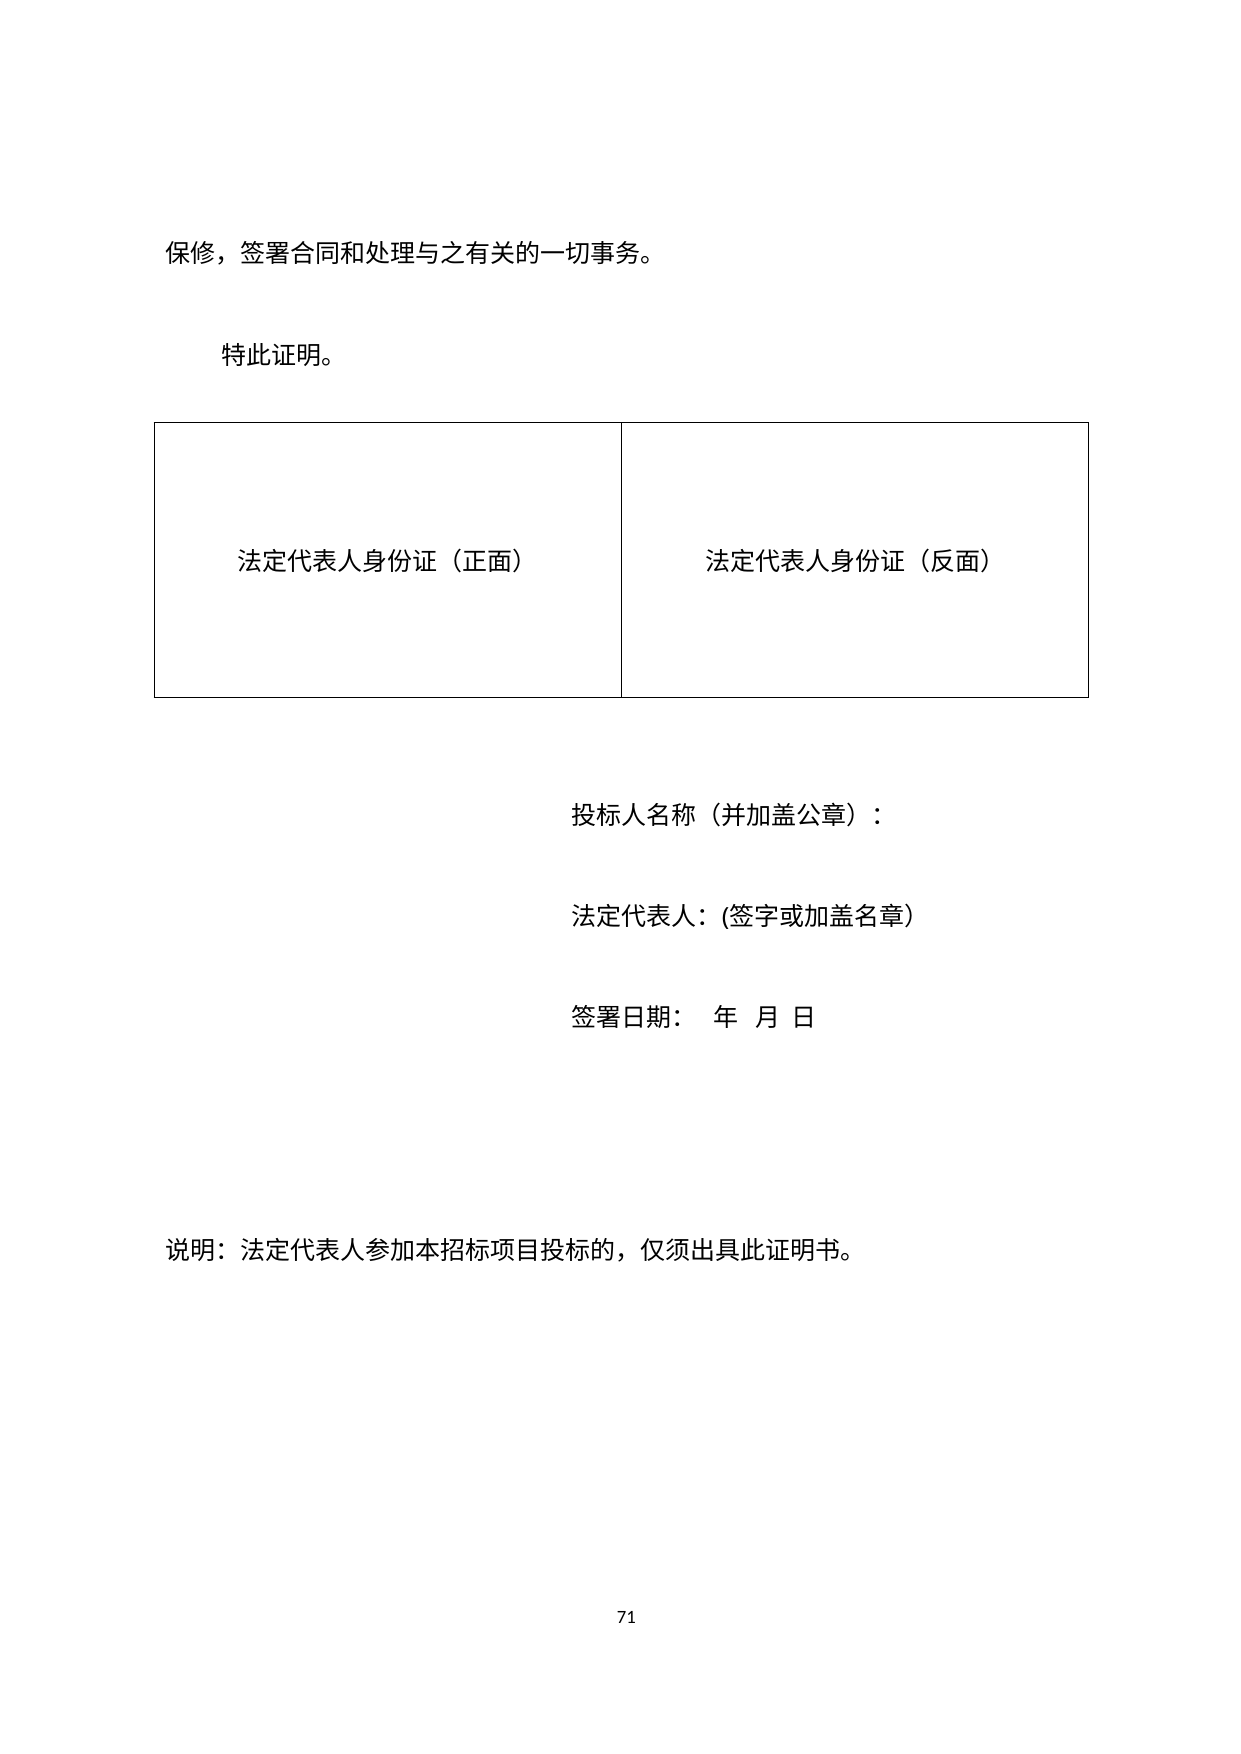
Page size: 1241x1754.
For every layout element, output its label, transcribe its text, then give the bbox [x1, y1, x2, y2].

text 说明：法定代表人参加本招标项目投标的，仅须出具此证明书。 [165, 1216, 1087, 1281]
table_header 法定代表人身份证（正面） [155, 423, 621, 697]
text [165, 219, 1087, 284]
text 法定代表人：(签字或加盖名章） [165, 882, 1087, 947]
text 投标人名称（并加盖公章）： [165, 781, 1087, 846]
table_header 法定代表人身份证（反面） [622, 423, 1088, 697]
text 签署日期： 年 月 日 [165, 983, 1087, 1048]
text 特此证明。 [165, 321, 1087, 386]
